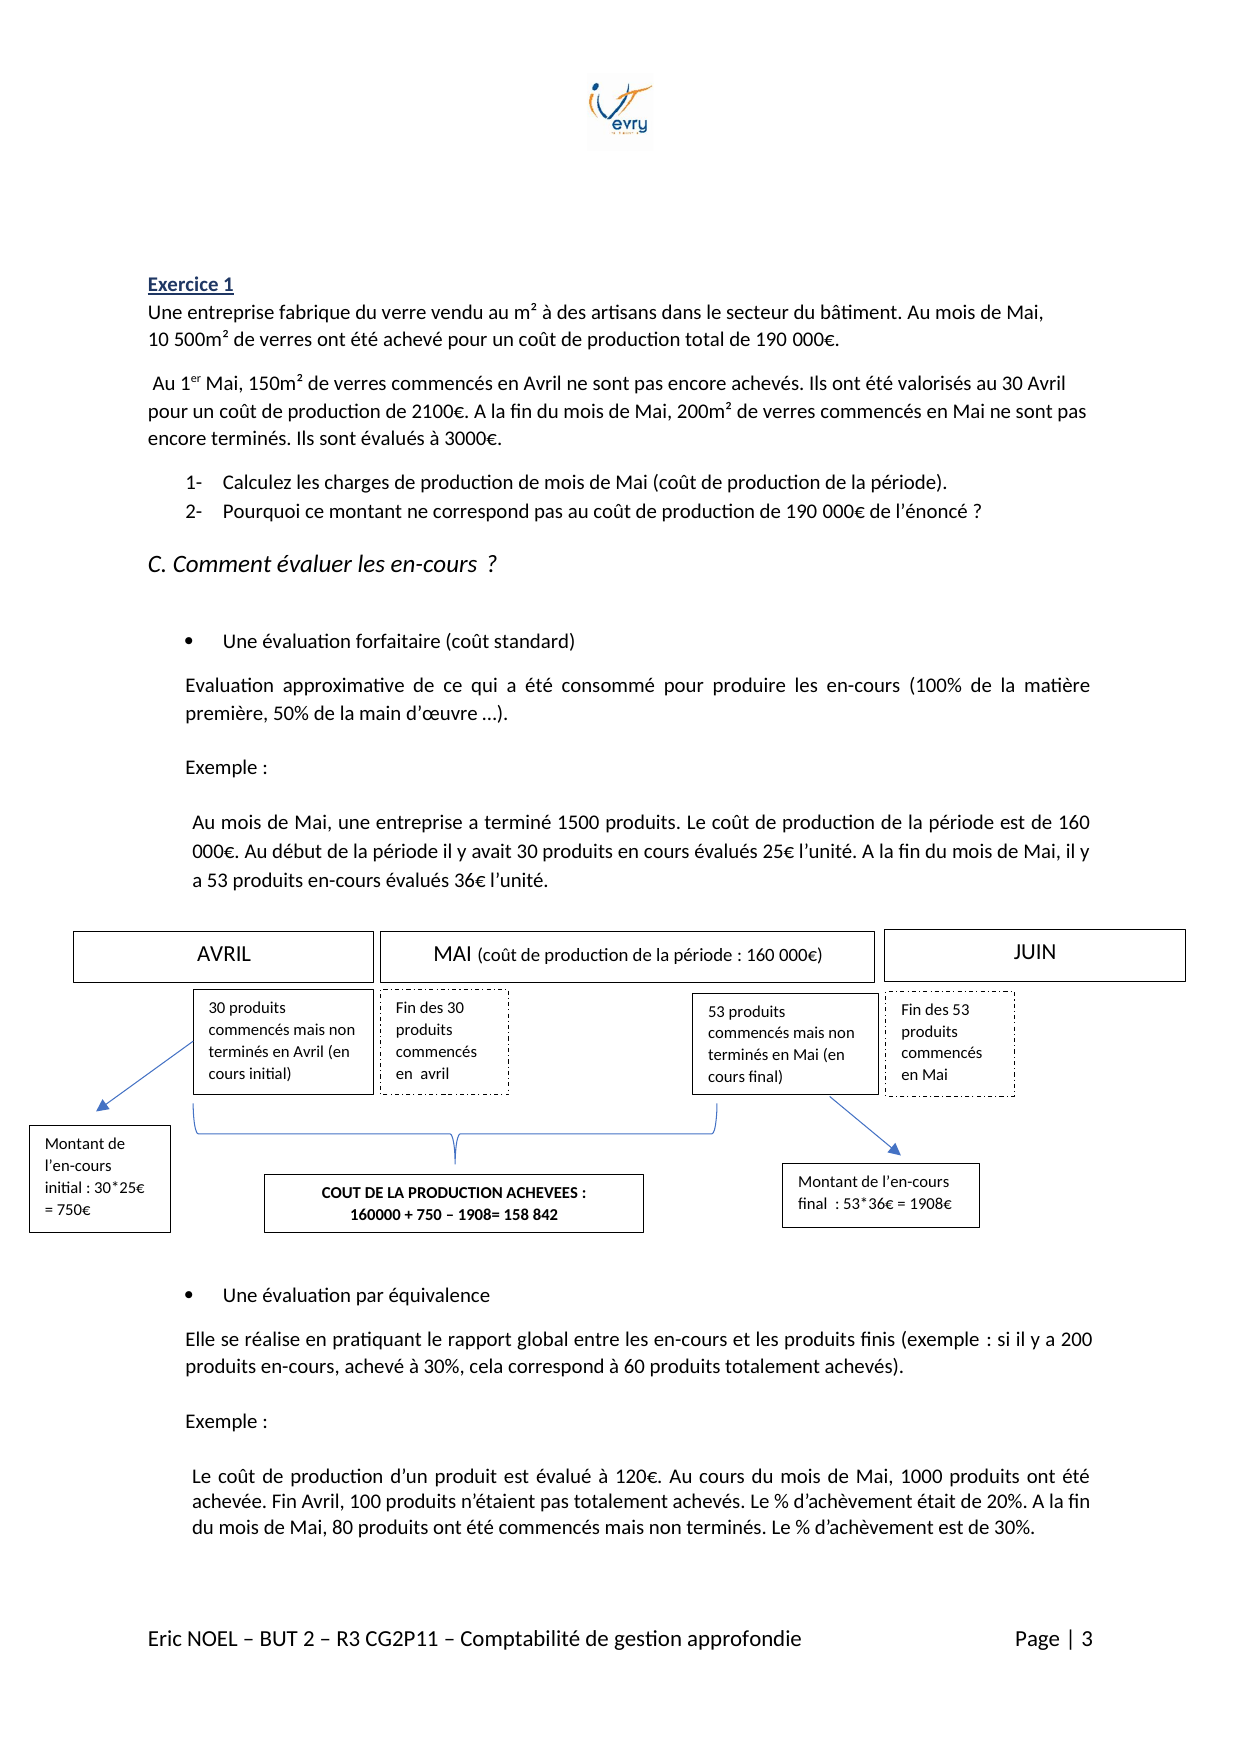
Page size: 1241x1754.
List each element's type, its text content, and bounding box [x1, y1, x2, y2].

list Une évaluation par équivalence [185, 1282, 1093, 1308]
list Une évaluation forfaitaire (coût standard) [185, 628, 1093, 654]
text Evaluation approximative de ce qui a été consommé pour produire les en-cours (100% de la matière première, 50% de la main d’œuvre …). [185, 672, 1093, 725]
text Exemple : [185, 1408, 1093, 1434]
text Au mois de Mai, une entreprise a terminé 1500 produits. Le coût de production de la période est de 160 000€. Au début de la période il y avait 30 produits en cours évalués 25€ l’unité. A la fin du mois de Mai, il y a 53 produits en-cours évalués 36€ l’unité. [192, 809, 1093, 893]
subtitle Exercice 1 [148, 272, 1093, 297]
subtitle C. Comment évaluer les en-cours ? [148, 548, 1093, 579]
text Elle se réalise en pratiquant le rapport global entre les en-cours et les produits finis (exemple : si il y a 200 produits en-cours, achevé à 30%, cela correspond à 60 produits totalement achevés). [185, 1326, 1093, 1379]
text Une entreprise fabrique du verre vendu au m² à des artisans dans le secteur du bâtiment. Au mois de Mai, 10 500m² de verres ont été achevé pour un coût de production total de 190 000€. [148, 299, 1093, 352]
list Calculez les charges de production de mois de Mai (coût de production de la période). [185, 469, 1093, 495]
list Pourquoi ce montant ne correspond pas au coût de production de 190 000€ de l’énoncé ? [185, 498, 1093, 524]
text Le coût de production d’un produit est évalué à 120€. Au cours du mois de Mai, 1000 produits ont été achevée. Fin Avril, 100 produits n’étaient pas totalement achevés. Le % d’achèvement était de 20%. A la fin du mois de Mai, 80 produits ont été commencés mais non terminés. Le % d’achèvement est de 30%. [192, 1463, 1093, 1539]
picture [586, 73, 654, 151]
text Au 1er Mai, 150m² de verres commencés en Avril ne sont pas encore achevés. Ils ont été valorisés au 30 Avril pour un coût de production de 2100€. A la fin du mois de Mai, 200m² de verres commencés en Mai ne sont pas encore terminés. Ils sont évalués à 3000€. [148, 371, 1093, 451]
text Exemple : [185, 754, 1093, 780]
